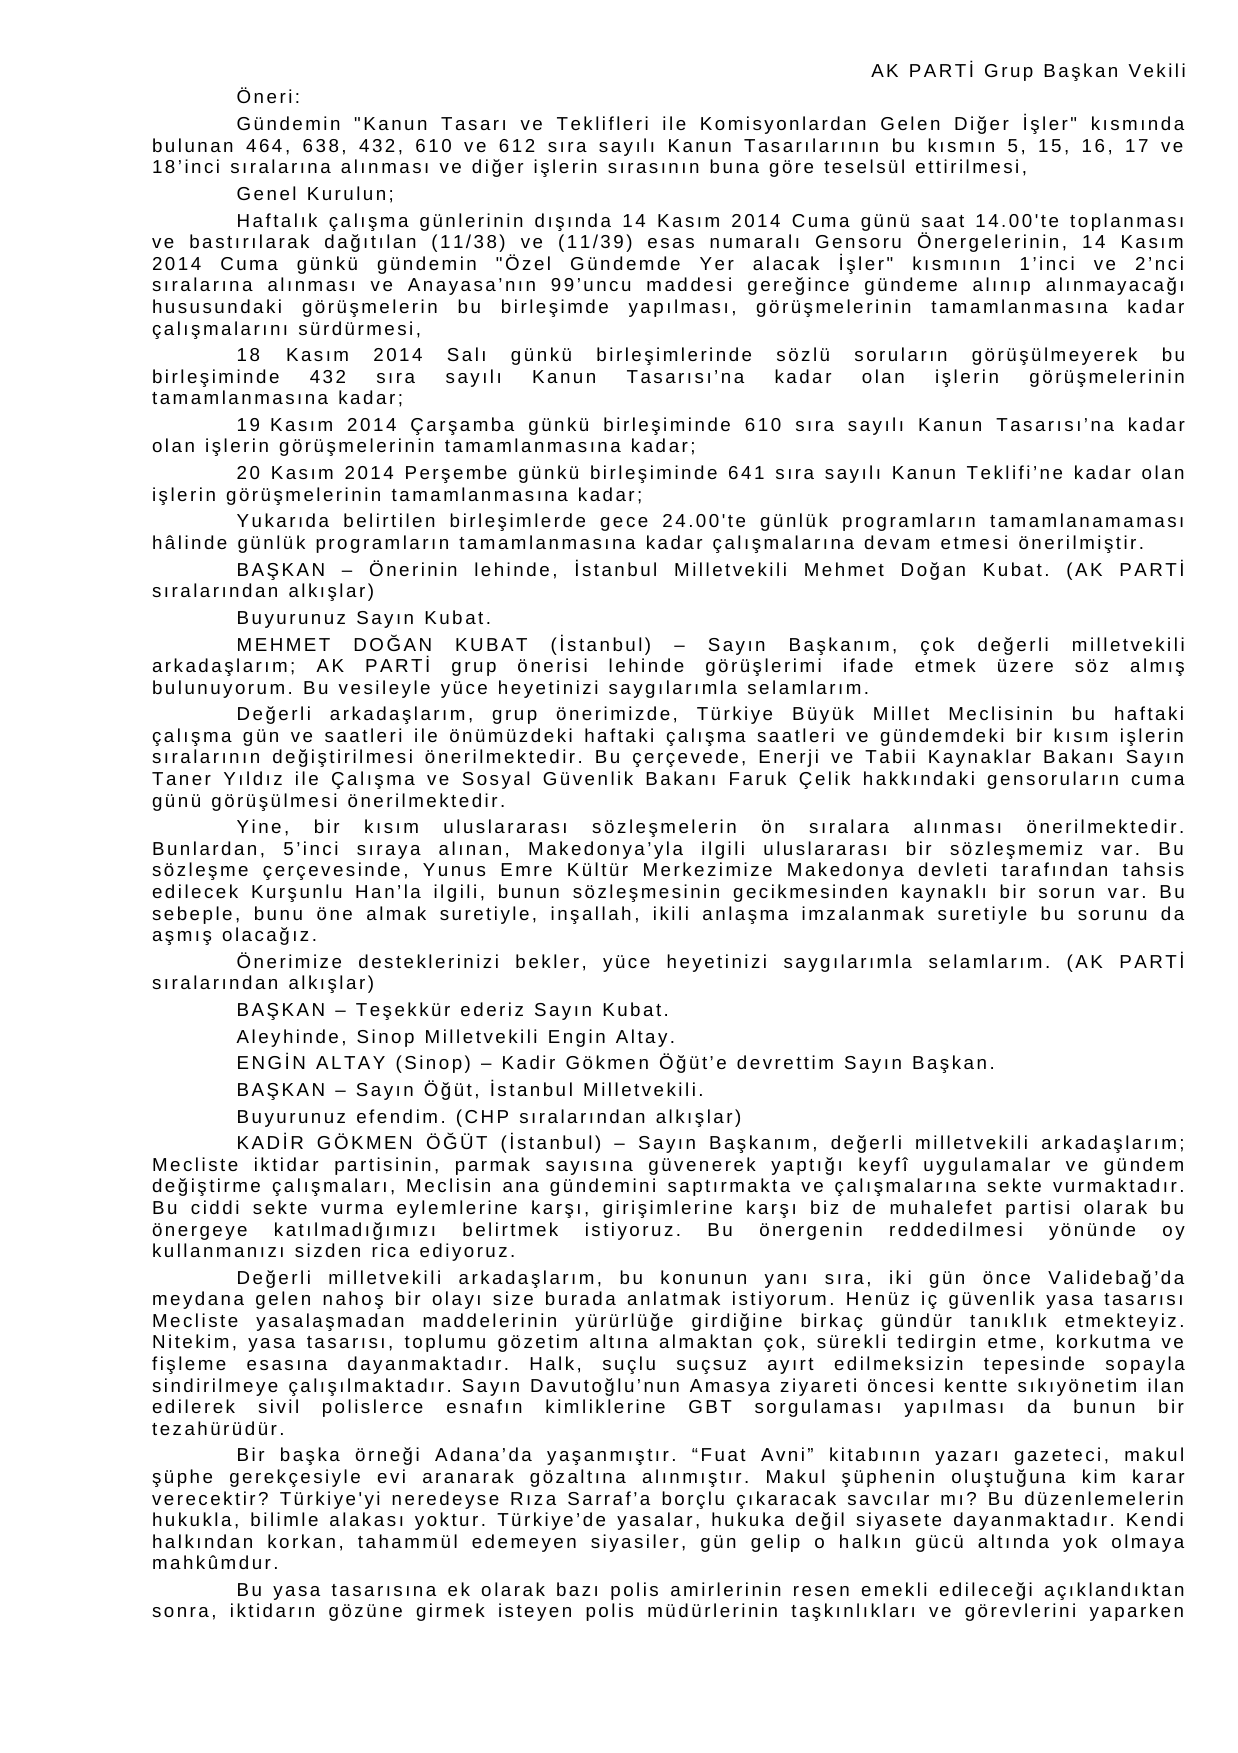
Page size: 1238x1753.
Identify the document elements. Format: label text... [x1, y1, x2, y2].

text Gündemin "Kanun Tasarı ve Teklifleri ile Komisyonlardan Gelen Diğer İşler" kısmında bulunan 464, 638, 432, 610 ve 612 sıra sayılı Kanun Tasarılarının bu kısmın 5, 15, 16, 17 ve 18’inci sıralarına alınması ve diğer işlerin sırasının buna göre teselsül ettirilmesi, [152, 113, 1186, 178]
text Bir başka örneği Adana’da yaşanmıştır. “Fuat Avni” kitabının yazarı gazeteci, makul şüphe gerekçesiyle evi aranarak gözaltına alınmıştır. Makul şüphenin oluştuğuna kim karar verecektir? Türkiye'yi neredeyse Rıza Sarraf’a borçlu çıkaracak savcılar mı? Bu düzenlemelerin hukukla, bilimle alakası yoktur. Türkiye’de yasalar, hukuka değil siyasete dayanmaktadır. Kendi halkından korkan, tahammül edemeyen siyasiler, gün gelip o halkın gücü altında yok olmaya mahkûmdur. [152, 1444, 1186, 1573]
text 18 Kasım 2014 Salı günkü birleşimlerinde sözlü soruların görüşülmeyerek bu birleşiminde 432 sıra sayılı Kanun Tasarısı’na kadar olan işlerin görüşmelerinin tamamlanmasına kadar; [152, 344, 1186, 409]
text BAŞKAN – Sayın Öğüt, İstanbul Milletvekili. [152, 1079, 1186, 1100]
text BAŞKAN – Önerinin lehinde, İstanbul Milletvekili Mehmet Doğan Kubat. (AK PARTİ sıralarından alkışlar) [152, 558, 1186, 602]
text Değerli milletvekili arkadaşlarım, bu konunun yanı sıra, iki gün önce Validebağ’da meydana gelen nahoş bir olayı size burada anlatmak istiyorum. Henüz iç güvenlik yasa tasarısı Mecliste yasalaşmadan maddelerinin yürürlüğe girdiğine birkaç gündür tanıklık etmekteyiz. Nitekim, yasa tasarısı, toplumu gözetim altına almaktan çok, sürekli tedirgin etme, korkutma ve fişleme esasına dayanmaktadır. Halk, suçlu suçsuz ayırt edilmeksizin tepesinde sopayla sindirilmeye çalışılmaktadır. Sayın Davutoğlu’nun Amasya ziyareti öncesi kentte sıkıyönetim ilan edilerek sivil polislerce esnafın kimliklerine GBT sorgulaması yapılması da bunun bir tezahürüdür. [152, 1267, 1186, 1439]
text 20 Kasım 2014 Perşembe günkü birleşiminde 641 sıra sayılı Kanun Teklifi’ne kadar olan işlerin görüşmelerinin tamamlanmasına kadar; [152, 462, 1186, 505]
text AK PARTİ Grup Başkan Vekili [148, 60, 1186, 81]
text Genel Kurulun; [152, 183, 1186, 204]
text Değerli arkadaşlarım, grup önerimizde, Türkiye Büyük Millet Meclisinin bu haftaki çalışma gün ve saatleri ile önümüzdeki haftaki çalışma saatleri ve gündemdeki bir kısım işlerin sıralarının değiştirilmesi önerilmektedir. Bu çerçevede, Enerji ve Tabii Kaynaklar Bakanı Sayın Taner Yıldız ile Çalışma ve Sosyal Güvenlik Bakanı Faruk Çelik hakkındaki gensoruların cuma günü görüşülmesi önerilmektedir. [152, 703, 1186, 811]
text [152, 1579, 1186, 1622]
text MEHMET DOĞAN KUBAT (İstanbul) – Sayın Başkanım, çok değerli milletvekili arkadaşlarım; AK PARTİ grup önerisi lehinde görüşlerimi ifade etmek üzere söz almış bulunuyorum. Bu vesileyle yüce heyetinizi saygılarımla selamlarım. [152, 633, 1186, 698]
text Aleyhinde, Sinop Milletvekili Engin Altay. [152, 1025, 1186, 1047]
text Önerimize desteklerinizi bekler, yüce heyetinizi saygılarımla selamlarım. (AK PARTİ sıralarından alkışlar) [152, 951, 1186, 994]
text Buyurunuz efendim. (CHP sıralarından alkışlar) [152, 1105, 1186, 1127]
text 19 Kasım 2014 Çarşamba günkü birleşiminde 610 sıra sayılı Kanun Tasarısı’na kadar olan işlerin görüşmelerinin tamamlanmasına kadar; [152, 414, 1186, 457]
text KADİR GÖKMEN ÖĞÜT (İstanbul) – Sayın Başkanım, değerli milletvekili arkadaşlarım; Mecliste iktidar partisinin, parmak sayısına güvenerek yaptığı keyfî uygulamalar ve gündem değiştirme çalışmaları, Meclisin ana gündemini saptırmakta ve çalışmalarına sekte vurmaktadır. Bu ciddi sekte vurma eylemlerine karşı, girişimlerine karşı biz de muhalefet partisi olarak bu önergeye katılmadığımızı belirtmek istiyoruz. Bu önergenin reddedilmesi yönünde oy kullanmanızı sizden rica ediyoruz. [152, 1132, 1186, 1261]
text Yine, bir kısım uluslararası sözleşmelerin ön sıralara alınması önerilmektedir. Bunlardan, 5’inci sıraya alınan, Makedonya’yla ilgili uluslararası bir sözleşmemiz var. Bu sözleşme çerçevesinde, Yunus Emre Kültür Merkezimize Makedonya devleti tarafından tahsis edilecek Kurşunlu Han’la ilgili, bunun sözleşmesinin gecikmesinden kaynaklı bir sorun var. Bu sebeple, bunu öne almak suretiyle, inşallah, ikili anlaşma imzalanmak suretiyle bu sorunu da aşmış olacağız. [152, 816, 1186, 945]
text Buyurunuz Sayın Kubat. [152, 607, 1186, 628]
text ENGİN ALTAY (Sinop) – Kadir Gökmen Öğüt’e devrettim Sayın Başkan. [152, 1052, 1186, 1074]
text BAŞKAN – Teşekkür ederiz Sayın Kubat. [152, 999, 1186, 1020]
text Öneri: [152, 86, 1186, 108]
text Yukarıda belirtilen birleşimlerde gece 24.00'te günlük programların tamamlanamaması hâlinde günlük programların tamamlanmasına kadar çalışmalarına devam etmesi önerilmiştir. [152, 510, 1186, 553]
text Haftalık çalışma günlerinin dışında 14 Kasım 2014 Cuma günü saat 14.00'te toplanması ve bastırılarak dağıtılan (11/38) ve (11/39) esas numaralı Gensoru Önergelerinin, 14 Kasım 2014 Cuma günkü gündemin "Özel Gündemde Yer alacak İşler" kısmının 1’inci ve 2’nci sıralarına alınması ve Anayasa’nın 99’uncu maddesi gereğince gündeme alınıp alınmayacağı hususundaki görüşmelerin bu birleşimde yapılması, görüşmelerinin tamamlanmasına kadar çalışmalarını sürdürmesi, [152, 209, 1186, 339]
